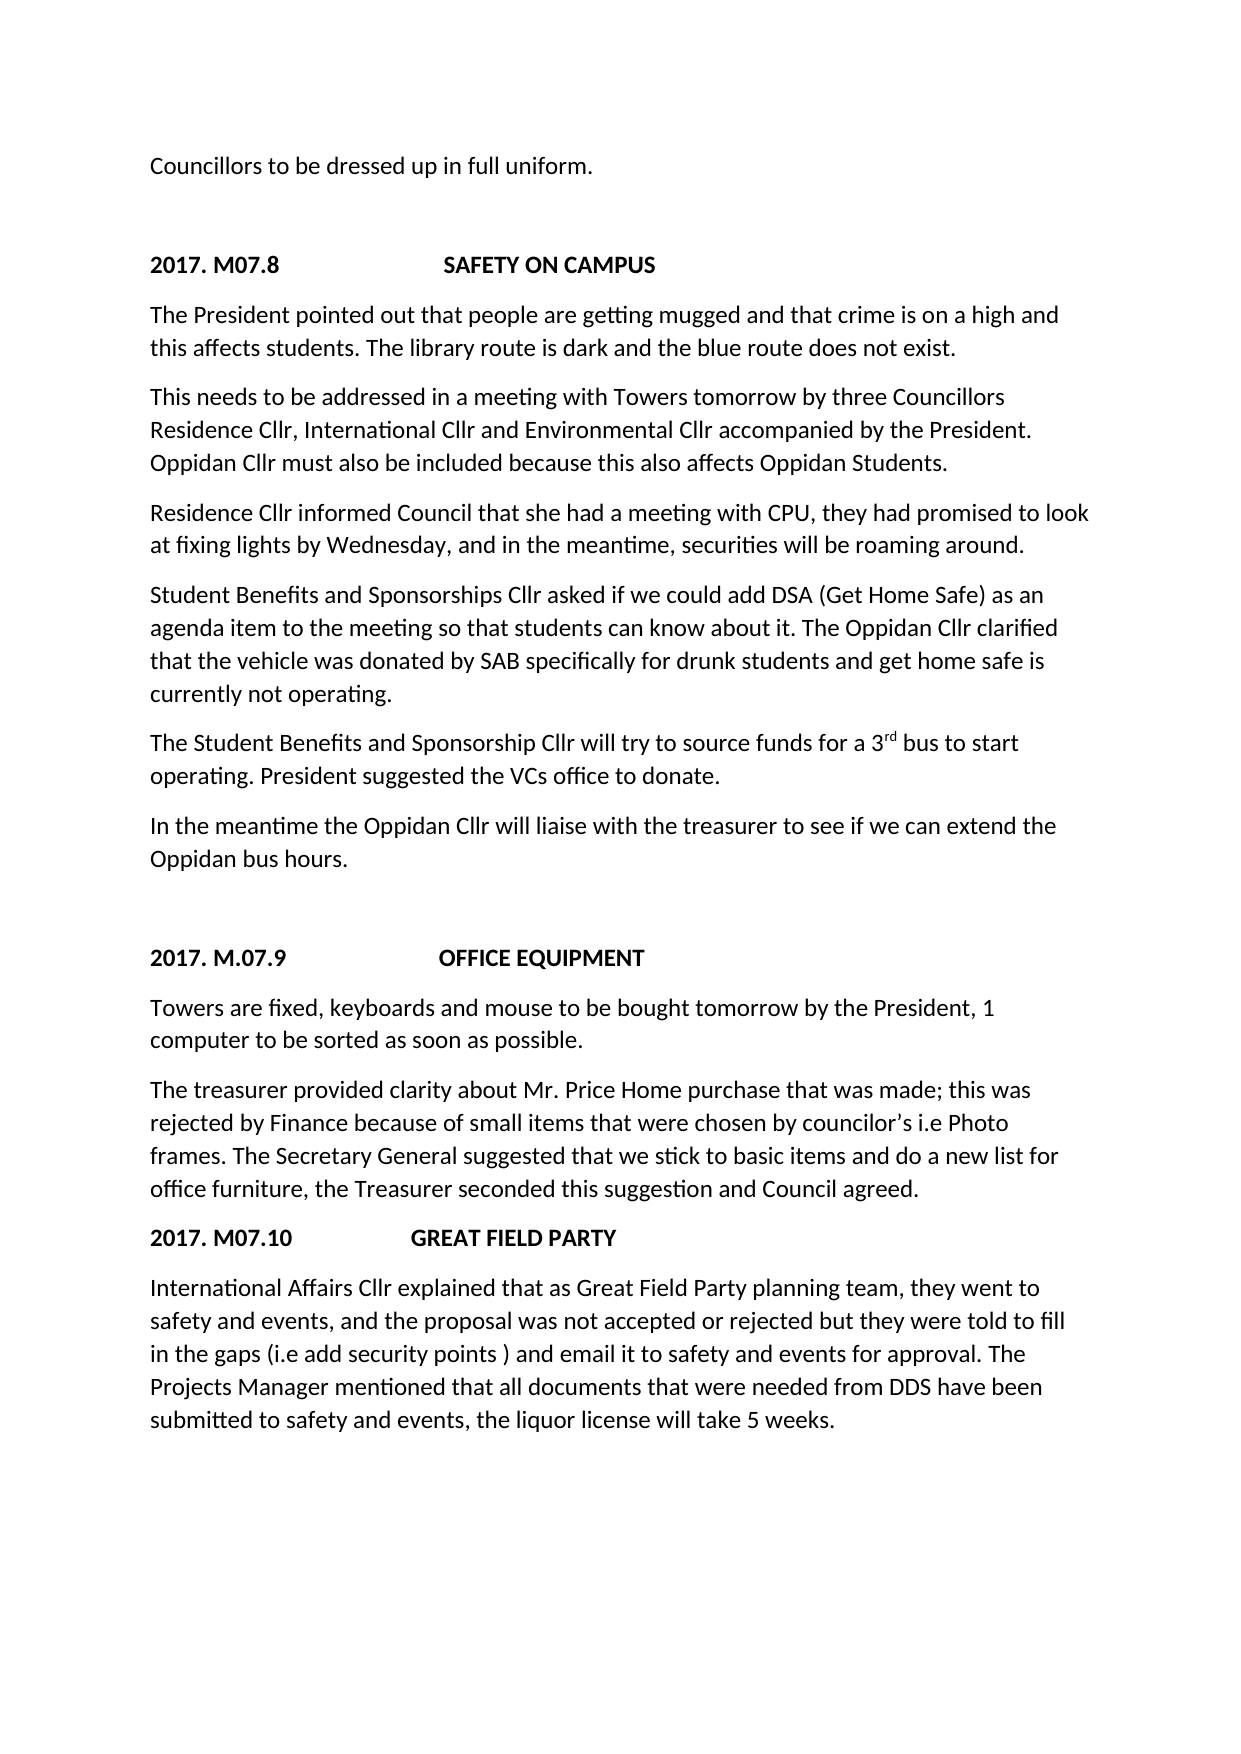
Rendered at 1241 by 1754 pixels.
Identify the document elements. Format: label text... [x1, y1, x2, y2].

text This needs to be addressed in a meeting with Towers tomorrow by three Councillors Residence Cllr, International Cllr and Environmental Cllr accompanied by the President. Oppidan Cllr must also be included because this also affects Oppidan Students. [150, 381, 1090, 478]
text The treasurer provided clarity about Mr. Price Home purchase that was made; this was rejected by Finance because of small items that were chosen by councilor’s i.e Photo frames. The Secretary General suggested that we stick to basic items and do a new list for office furniture, the Treasurer seconded this suggestion and Council agreed. [150, 1074, 1090, 1203]
text In the meantime the Oppidan Cllr will liaise with the treasurer to see if we can extend the Oppidan bus hours. [150, 810, 1090, 873]
text Towers are fixed, keyboards and mouse to be bought tomorrow by the President, 1 computer to be sorted as soon as possible. [150, 992, 1090, 1055]
text International Affairs Cllr explained that as Great Field Party planning team, they went to safety and events, and the proposal was not accepted or rejected but they were told to fill in the gaps (i.e add security points ) and email it to safety and events for approval. The Projects Manager mentioned that all documents that were needed from DDS have been submitted to safety and events, the liquor license will take 5 weeks. [150, 1272, 1090, 1434]
text 2017. M07.10 GREAT FIELD PARTY [150, 1222, 1090, 1253]
text Residence Cllr informed Council that she had a meeting with CPU, they had promised to look at fixing lights by Wednesday, and in the meantime, securities will be roaming around. [150, 497, 1090, 560]
text Student Benefits and Sponsorships Cllr asked if we could add DSA (Get Home Safe) as an agenda item to the meeting so that students can know about it. The Oppidan Cllr clarified that the vehicle was donated by SAB specifically for drunk students and get home safe is currently not operating. [150, 579, 1090, 708]
text The Student Benefits and Sponsorship Cllr will try to source funds for a 3rd bus to start operating. President suggested the VCs office to donate. [150, 727, 1090, 791]
text Councillors to be dressed up in full uniform. [150, 150, 1090, 181]
text 2017. M07.8 SAFETY ON CAMPUS [150, 249, 1090, 280]
text 2017. M.07.9 OFFICE EQUIPMENT [150, 942, 1090, 973]
text The President pointed out that people are getting mugged and that crime is on a high and this affects students. The library route is dark and the blue route does not exist. [150, 299, 1090, 362]
